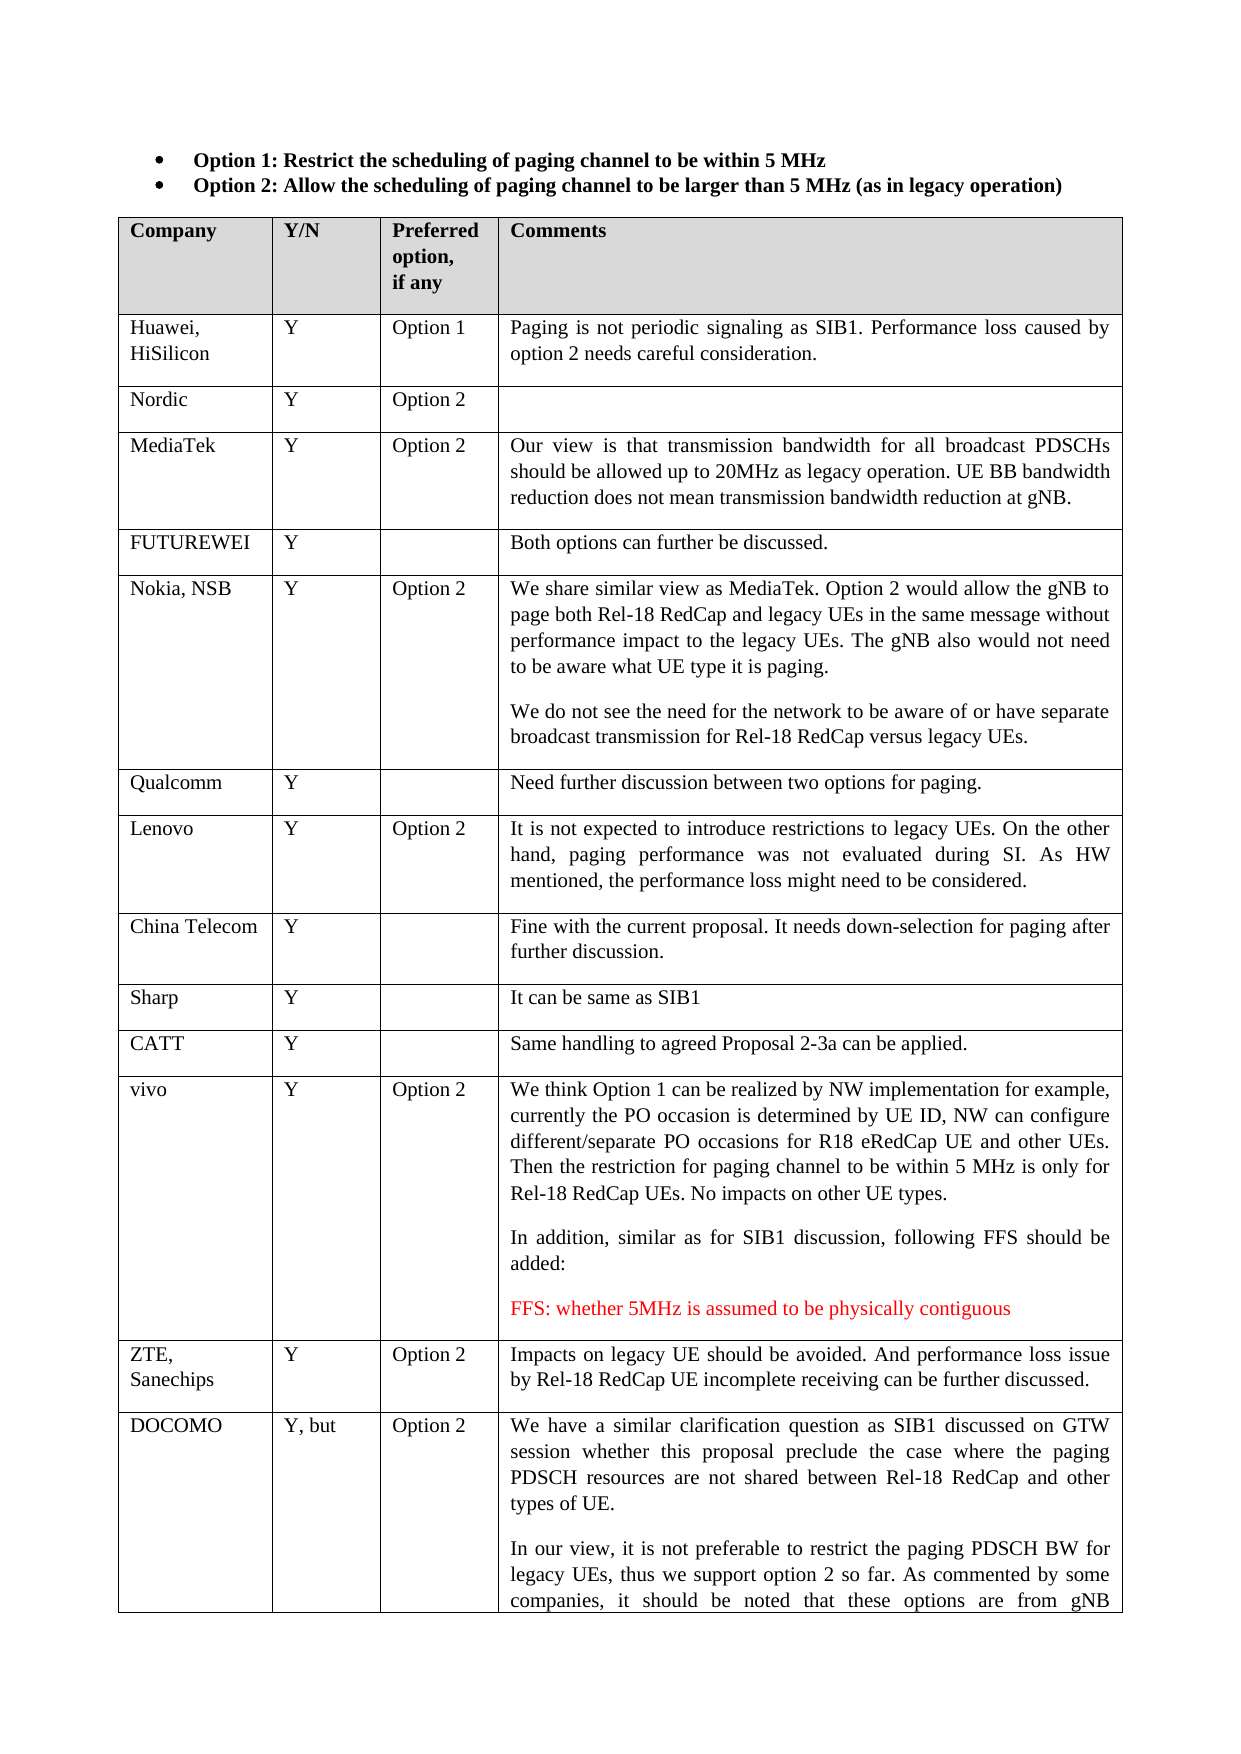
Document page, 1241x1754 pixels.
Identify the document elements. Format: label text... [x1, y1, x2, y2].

table_cell FUTUREWEI [119, 530, 272, 575]
table_cell Nordic [119, 387, 272, 432]
table_cell Same handling to agreed Proposal 2-3a can be applied. [499, 1031, 1122, 1076]
table_cell Option 2 [381, 1341, 498, 1412]
table_cell Y [273, 1077, 380, 1340]
table_cell Our view is that transmission bandwidth for all broadcast PDSCHs should be allowed up to 20MHz as legacy operation. UE BB bandwidth reduction does not mean transmission bandwidth reduction at gNB. [499, 433, 1122, 529]
list Option 2: Allow the scheduling of paging channel to be larger than 5 MHz (as in legacy operation) [156, 173, 1122, 197]
table_cell Lenovo [119, 816, 272, 912]
table_cell Option 2 [381, 433, 498, 529]
table_cell Both options can further be discussed. [499, 530, 1122, 575]
table_header Comments [499, 218, 1122, 314]
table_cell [499, 1413, 1122, 1612]
table_cell vivo [119, 1077, 272, 1340]
table_cell [499, 387, 1122, 432]
table_cell [381, 914, 498, 984]
table_cell Option 2 [381, 1077, 498, 1340]
table_cell [381, 985, 498, 1030]
table_cell Y [273, 914, 380, 984]
table_cell Huawei, HiSilicon [119, 315, 272, 386]
table_cell CATT [119, 1031, 272, 1076]
table_cell We think Option 1 can be realized by NW implementation for example, currently the PO occasion is determined by UE ID, NW can configure different/separate PO occasions for R18 eRedCap UE and other UEs. Then the restriction for paging channel to be within 5 MHz is only for Rel-18 RedCap UEs. No impacts on other UE types. In addition, similar as for SIB1 discussion, following FFS should be added: FFS: whether 5MHz is assumed to be physically contiguous [499, 1077, 1122, 1340]
table_header Y/N [273, 218, 380, 314]
table_header Company [119, 218, 272, 314]
table_cell [381, 770, 498, 815]
table_cell [381, 530, 498, 575]
table_cell It can be same as SIB1 [499, 985, 1122, 1030]
table_cell Y [273, 985, 380, 1030]
table_cell Qualcomm [119, 770, 272, 815]
table_cell Y [273, 1341, 380, 1412]
list Option 1: Restrict the scheduling of paging channel to be within 5 MHz [156, 147, 1122, 172]
table_cell Option 2 [381, 576, 498, 769]
table_cell Option 2 [381, 1413, 498, 1612]
table_cell [381, 1031, 498, 1076]
table_cell ZTE, Sanechips [119, 1341, 272, 1412]
table_cell Y [273, 1031, 380, 1076]
table_cell Option 2 [381, 816, 498, 912]
table_cell China Telecom [119, 914, 272, 984]
table_header Preferred option, if any [381, 218, 498, 314]
table_cell Y [273, 770, 380, 815]
table_cell Fine with the current proposal. It needs down-selection for paging after further discussion. [499, 914, 1122, 984]
table_cell Y, but [273, 1413, 380, 1612]
table_cell It is not expected to introduce restrictions to legacy UEs. On the other hand, paging performance was not evaluated during SI. As HW mentioned, the performance loss might need to be considered. [499, 816, 1122, 912]
table_cell We share similar view as MediaTek. Option 2 would allow the gNB to page both Rel-18 RedCap and legacy UEs in the same message without performance impact to the legacy UEs. The gNB also would not need to be aware what UE type it is paging. We do not see the need for the network to be aware of or have separate broadcast transmission for Rel-18 RedCap versus legacy UEs. [499, 576, 1122, 769]
table_cell Impacts on legacy UE should be avoided. And performance loss issue by Rel-18 RedCap UE incomplete receiving can be further discussed. [499, 1341, 1122, 1412]
table_cell Y [273, 530, 380, 575]
table_cell Y [273, 433, 380, 529]
table_cell Option 2 [381, 387, 498, 432]
table_cell MediaTek [119, 433, 272, 529]
table_cell Y [273, 816, 380, 912]
table_cell Need further discussion between two options for paging. [499, 770, 1122, 815]
table_cell DOCOMO [119, 1413, 272, 1612]
table_cell Option 1 [381, 315, 498, 386]
table_cell Sharp [119, 985, 272, 1030]
table_cell Paging is not periodic signaling as SIB1. Performance loss caused by option 2 needs careful consideration. [499, 315, 1122, 386]
table_cell Y [273, 387, 380, 432]
table_cell Nokia, NSB [119, 576, 272, 769]
table_cell Y [273, 315, 380, 386]
table_cell Y [273, 576, 380, 769]
